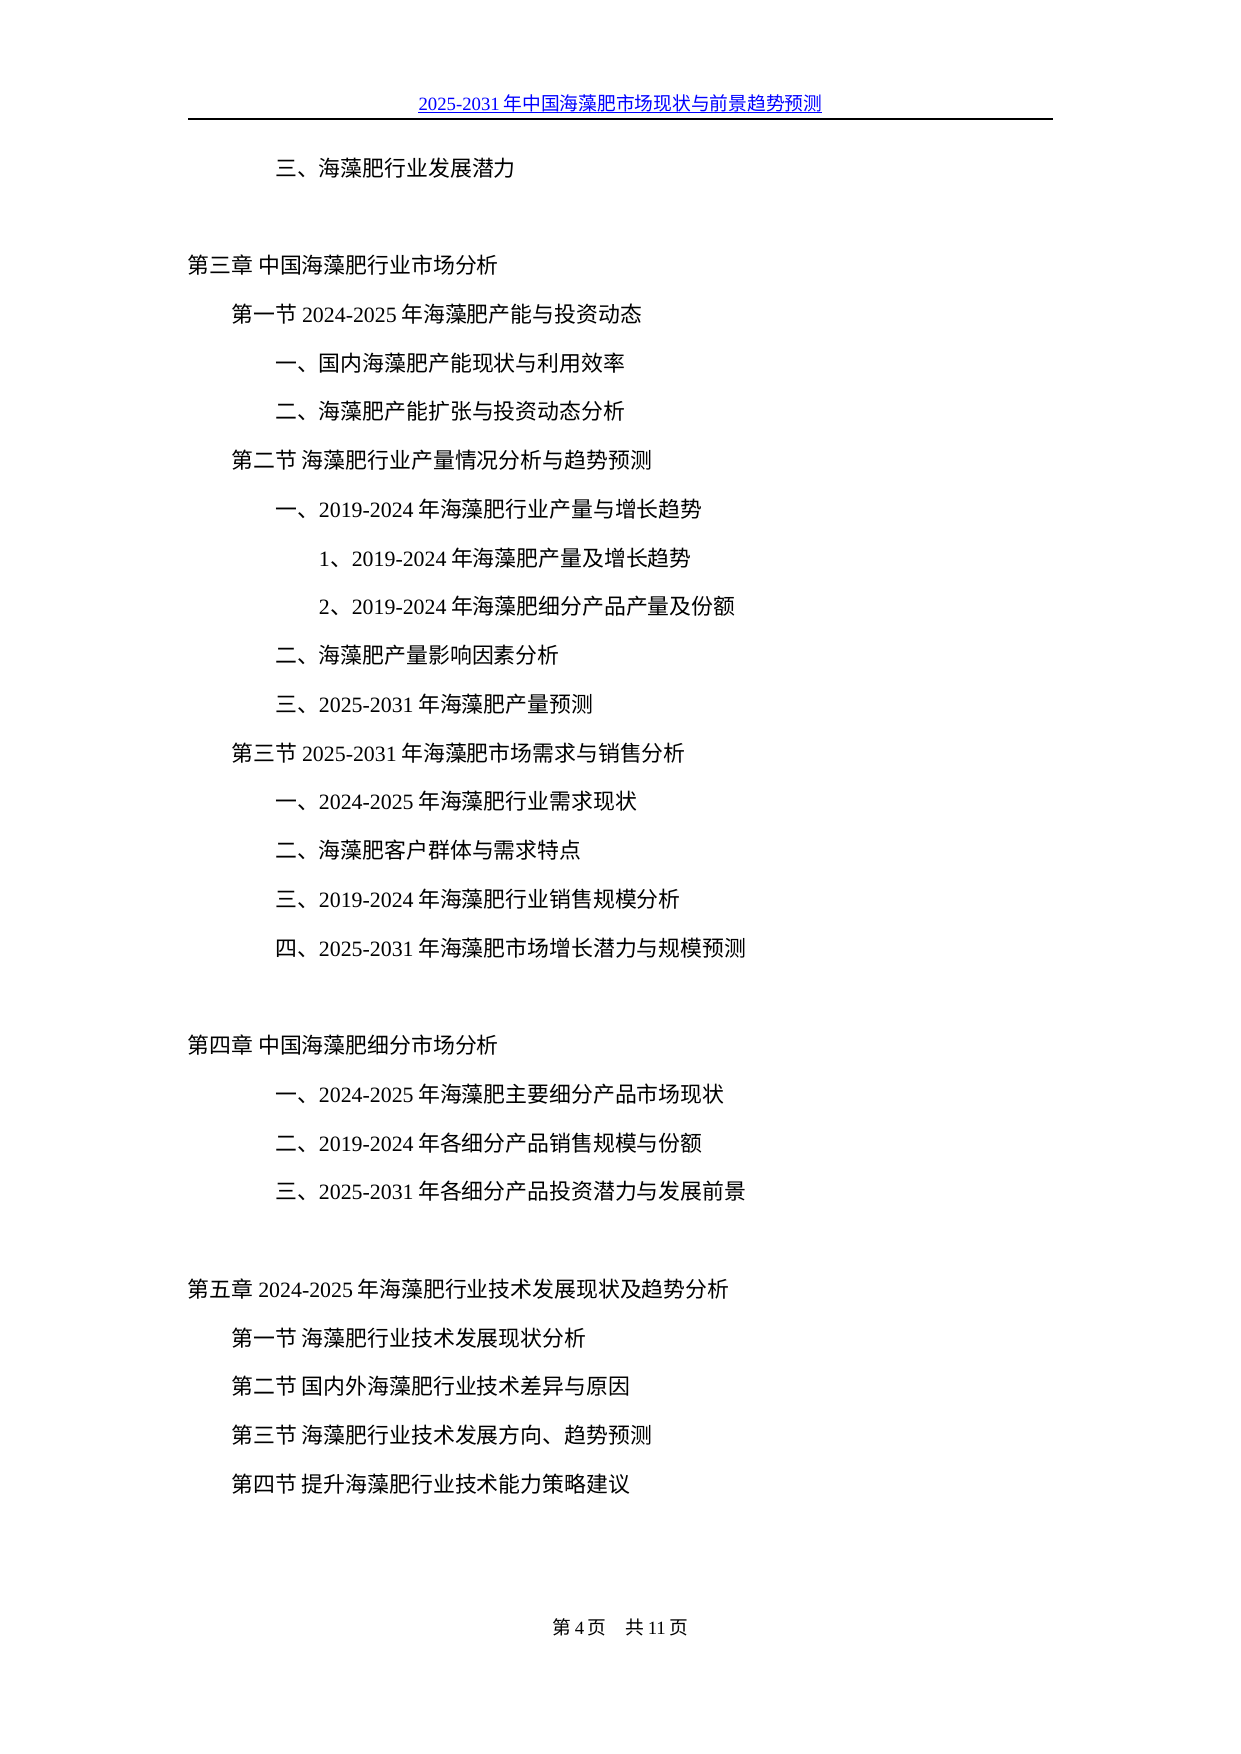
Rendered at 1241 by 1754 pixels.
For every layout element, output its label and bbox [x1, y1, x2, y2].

text [187, 150, 1053, 1499]
